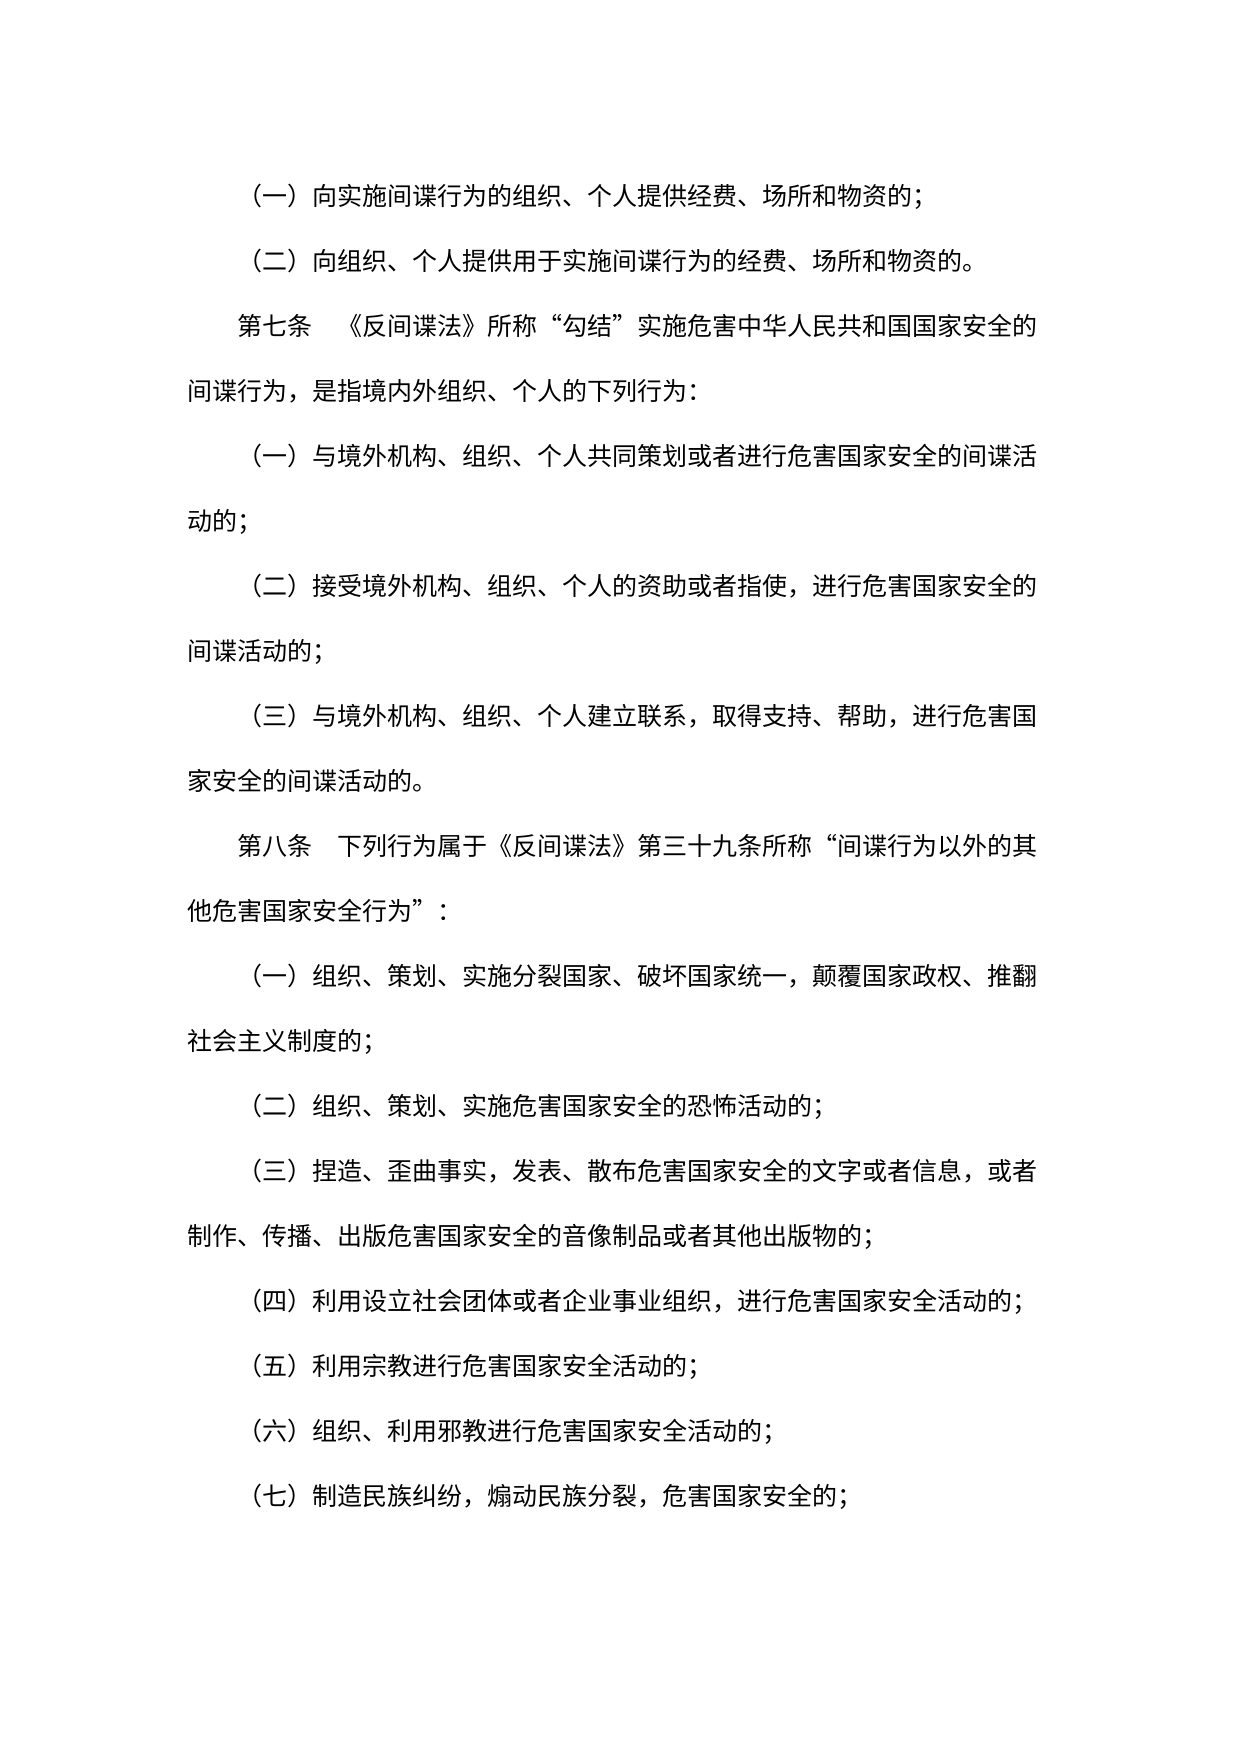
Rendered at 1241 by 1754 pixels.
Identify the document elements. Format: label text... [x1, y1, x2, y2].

text （二）向组织、个人提供用于实施间谍行为的经费、场所和物资的。 [187, 227, 1053, 292]
text （二）组织、策划、实施危害国家安全的恐怖活动的； [187, 1072, 1053, 1137]
text （二）接受境外机构、组织、个人的资助或者指使，进行危害国家安全的间谍活动的； [187, 552, 1053, 682]
text （七）制造民族纠纷，煽动民族分裂，危害国家安全的； [187, 1462, 1053, 1527]
text （六）组织、利用邪教进行危害国家安全活动的； [187, 1397, 1053, 1462]
text （五）利用宗教进行危害国家安全活动的； [187, 1332, 1053, 1397]
text （一）与境外机构、组织、个人共同策划或者进行危害国家安全的间谍活动的； [187, 422, 1053, 552]
text （三）捏造、歪曲事实，发表、散布危害国家安全的文字或者信息，或者制作、传播、出版危害国家安全的音像制品或者其他出版物的； [187, 1137, 1053, 1267]
text 第八条 下列行为属于《反间谍法》第三十九条所称“间谍行为以外的其他危害国家安全行为”： [187, 812, 1053, 942]
text （四）利用设立社会团体或者企业事业组织，进行危害国家安全活动的； [187, 1267, 1053, 1332]
text 第七条 《反间谍法》所称“勾结”实施危害中华人民共和国国家安全的间谍行为，是指境内外组织、个人的下列行为： [187, 292, 1053, 422]
text （一）向实施间谍行为的组织、个人提供经费、场所和物资的； [187, 162, 1053, 227]
text （一）组织、策划、实施分裂国家、破坏国家统一，颠覆国家政权、推翻社会主义制度的； [187, 942, 1053, 1072]
text （三）与境外机构、组织、个人建立联系，取得支持、帮助，进行危害国家安全的间谍活动的。 [187, 682, 1053, 812]
